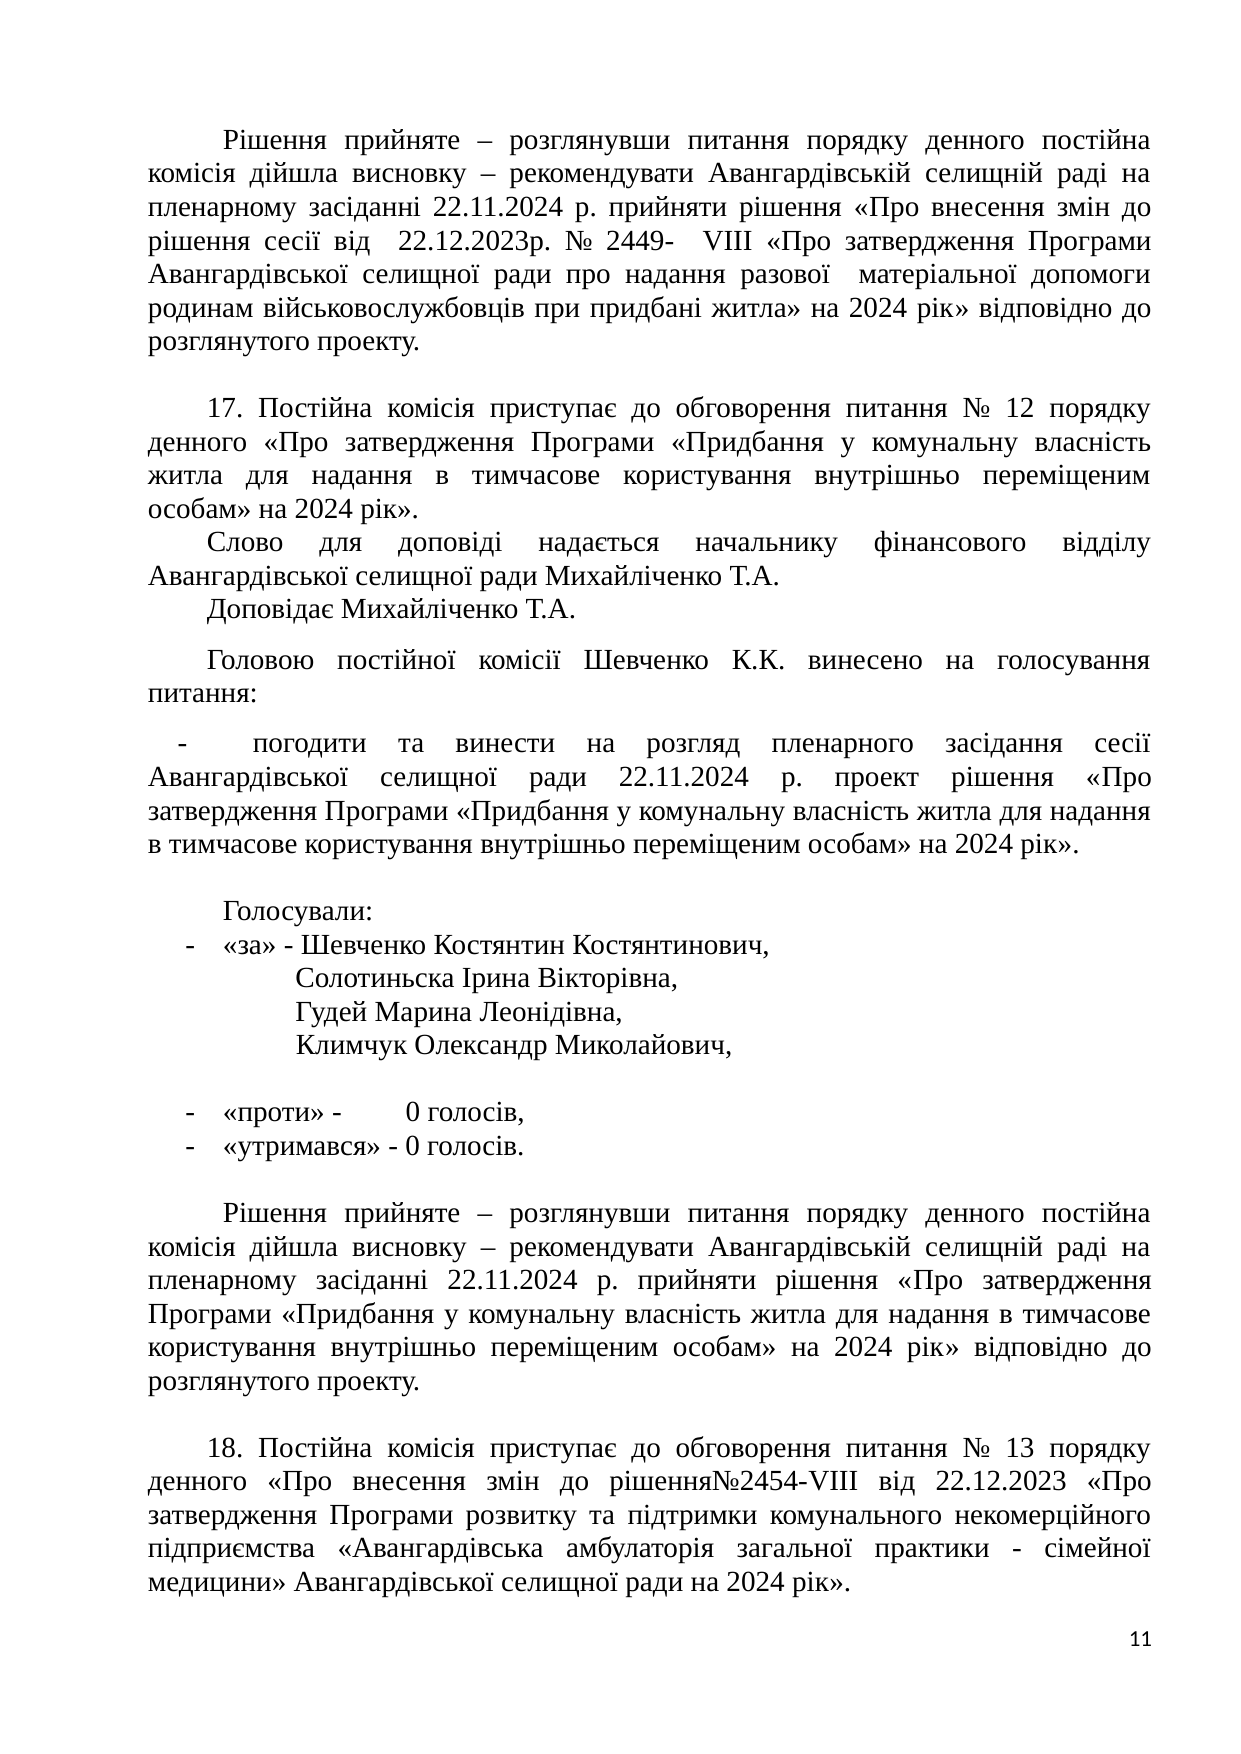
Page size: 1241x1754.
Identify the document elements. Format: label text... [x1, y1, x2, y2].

list Доповідає Михайліченко Т.А. [148, 592, 1152, 625]
list Рішення прийняте – розглянувши питання порядку денного постійна комісія дійшла висновку – рекомендувати Авангардівській селищній раді на пленарному засіданні 22.11.2024 р. прийняти рішення «Про внесення змін до рішення сесії від 22.12.2023р. № 2449- VIII «Про затвердження Програми Авангардівської селищної ради про надання разової матеріальної допомоги родинам військовослужбовців при придбані житла» на 2024 рік» відповідно до розглянутого проекту. [148, 122, 1152, 357]
text Головою постійної комісії Шевченко К.К. винесено на голосування питання: [148, 642, 1152, 709]
list Солотиньска Ірина Вікторівна, [223, 960, 1152, 994]
list Гудей Марина Леонідівна, [223, 994, 1152, 1027]
list 17. Постійна комісія приступає до обговорення питання № 12 порядку денного «Про затвердження Програми «Придбання у комунальну власність житла для надання в тимчасове користування внутрішньо переміщеним особам» на 2024 рік». [148, 390, 1152, 524]
list «утримався» - 0 голосів. [185, 1128, 1152, 1162]
list 18. Постійна комісія приступає до обговорення питання № 13 порядку денного «Про внесення змін до рішення№2454-VIII від 22.12.2023 «Про затвердження Програми розвитку та підтримки комунального некомерційного підприємства «Авангардівська амбулаторія загальної практики - сімейної медицини» Авангардівської селищної ради на 2024 рік». [148, 1430, 1152, 1598]
list Голосували: [223, 893, 1152, 927]
list Рішення прийняте – розглянувши питання порядку денного постійна комісія дійшла висновку – рекомендувати Авангардівській селищній раді на пленарному засіданні 22.11.2024 р. прийняти рішення «Про затвердження Програми «Придбання у комунальну власність житла для надання в тимчасове користування внутрішньо переміщеним особам» на 2024 рік» відповідно до розглянутого проекту. [148, 1195, 1152, 1396]
list Слово для доповіді надається начальнику фінансового відділу Авангардівської селищної ради Михайліченко Т.А. [148, 524, 1152, 592]
list «за» - Шевченко Костянтин Костянтинович, [185, 927, 1152, 960]
list «проти» - 0 голосів, [185, 1094, 1152, 1128]
list Климчук Олександр Миколайович, [223, 1027, 1152, 1061]
list погодити та винести на розгляд пленарного засідання сесії Авангардівської селищної ради 22.11.2024 р. проект рішення «Про затвердження Програми «Придбання у комунальну власність житла для надання в тимчасове користування внутрішньо переміщеним особам» на 2024 рік». [148, 726, 1152, 860]
